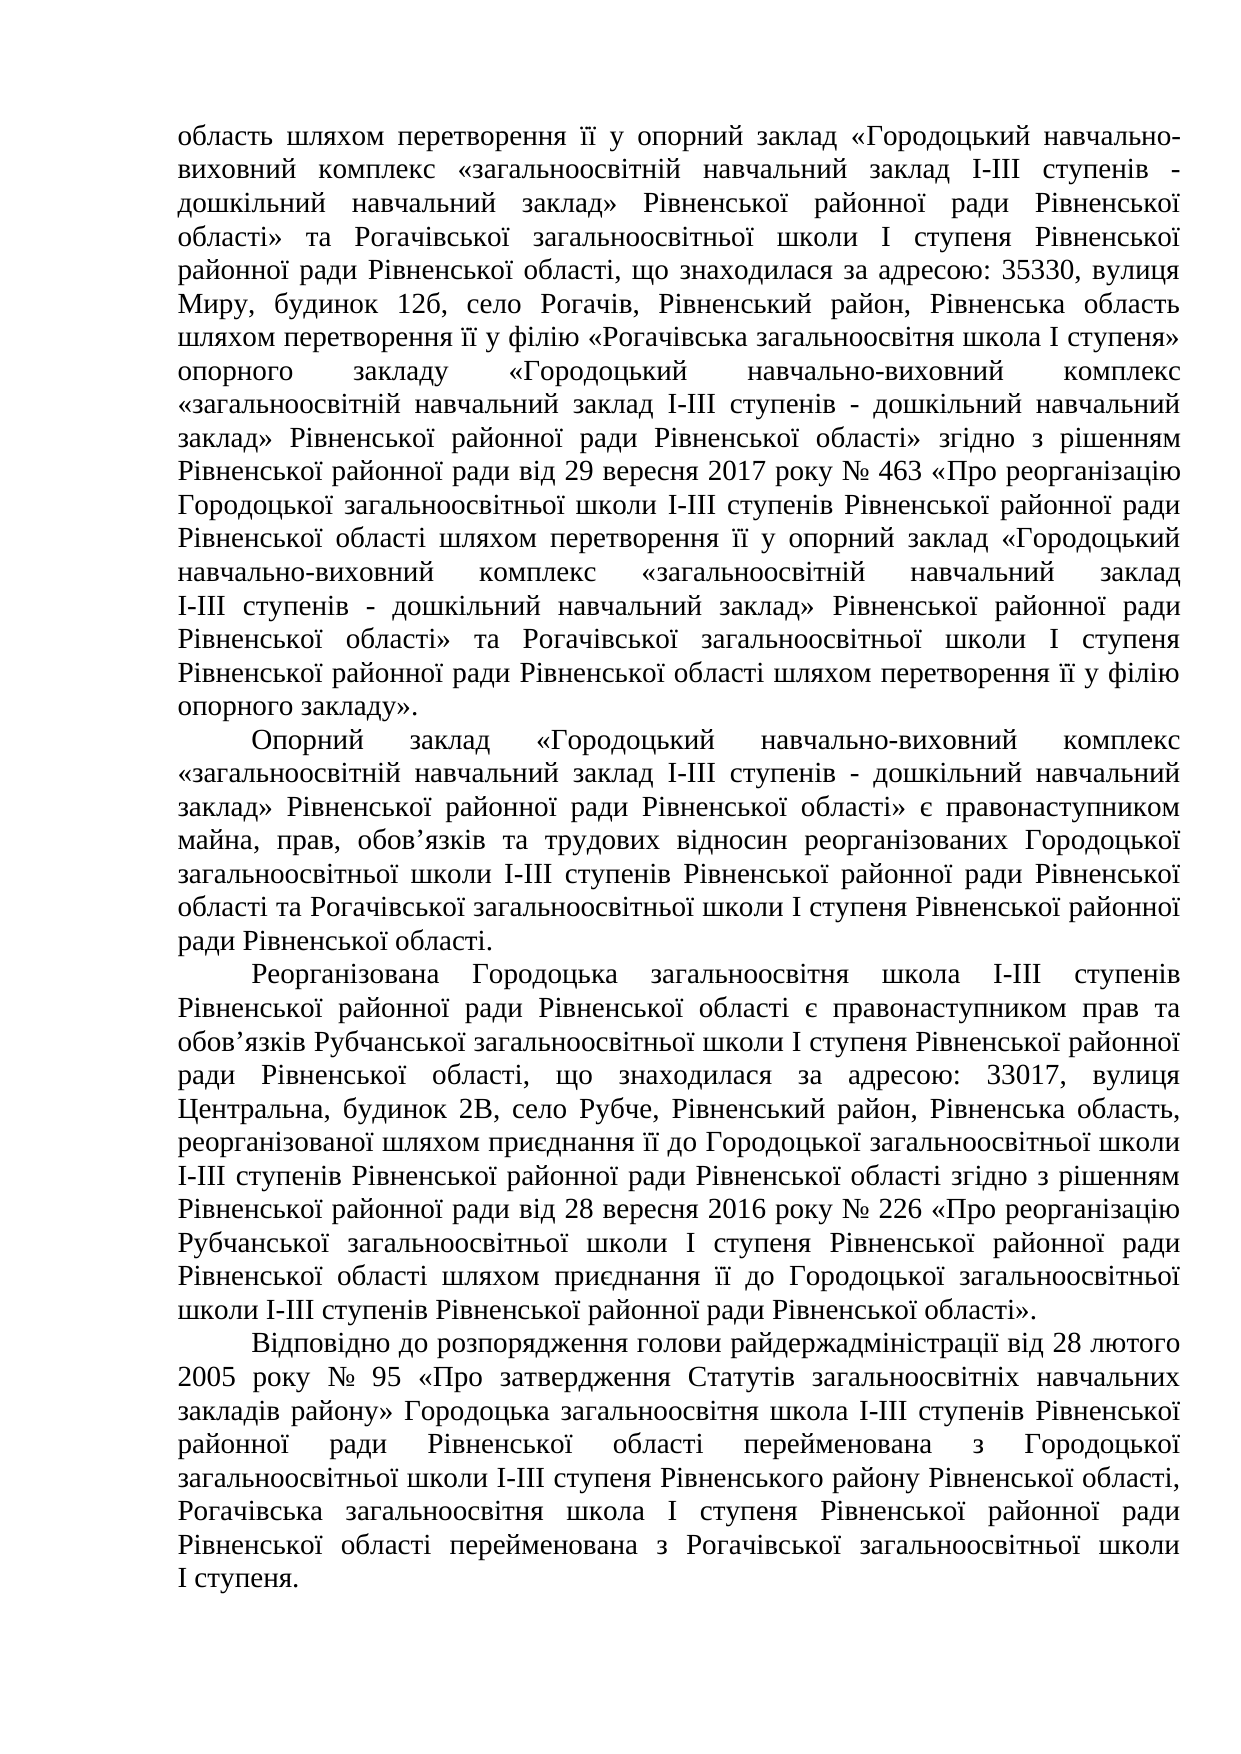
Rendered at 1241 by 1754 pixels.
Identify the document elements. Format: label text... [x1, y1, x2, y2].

text Опорний заклад «Городоцький навчально-виховний комплекс «загальноосвітній навчальний заклад І-ІІІ ступенів - дошкільний навчальний заклад» Рівненської районної ради Рівненської області» є правонаступником майна, прав, обов’язків та трудових відносин реорганізованих Городоцької загальноосвітньої школи І-ІІІ ступенів Рівненської районної ради Рівненської області та Рогачівської загальноосвітньої школи І ступеня Рівненської районної ради Рівненської області. [177, 722, 1181, 957]
text Відповідно до розпорядження голови райдержадміністрації від 28 лютого 2005 року № 95 «Про затвердження Статутів загальноосвітніх навчальних закладів району» Городоцька загальноосвітня школа І-ІІІ ступенів Рівненської районної ради Рівненської області перейменована з Городоцької загальноосвітньої школи І-ІІІ ступеня Рівненського району Рівненської області, Рогачівська загальноосвітня школа І ступеня Рівненської районної ради Рівненської області перейменована з Рогачівської загальноосвітньої школи І ступеня. [177, 1326, 1181, 1594]
text Реорганізована Городоцька загальноосвітня школа І-ІІІ ступенів Рівненської районної ради Рівненської області є правонаступником прав та обов’язків Рубчанської загальноосвітньої школи І ступеня Рівненської районної ради Рівненської області, що знаходилася за адресою: 33017, вулиця Центральна, будинок 2В, село Рубче, Рівненський район, Рівненська область, реорганізованої шляхом приєднання її до Городоцької загальноосвітньої школи І-ІІІ ступенів Рівненської районної ради Рівненської області згідно з рішенням Рівненської районної ради від 28 вересня 2016 року № 226 «Про реорганізацію Рубчанської загальноосвітньої школи І ступеня Рівненської районної ради Рівненської області шляхом приєднання її до Городоцької загальноосвітньої школи І-ІІІ ступенів Рівненської районної ради Рівненської області». [177, 957, 1181, 1326]
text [177, 118, 1181, 722]
